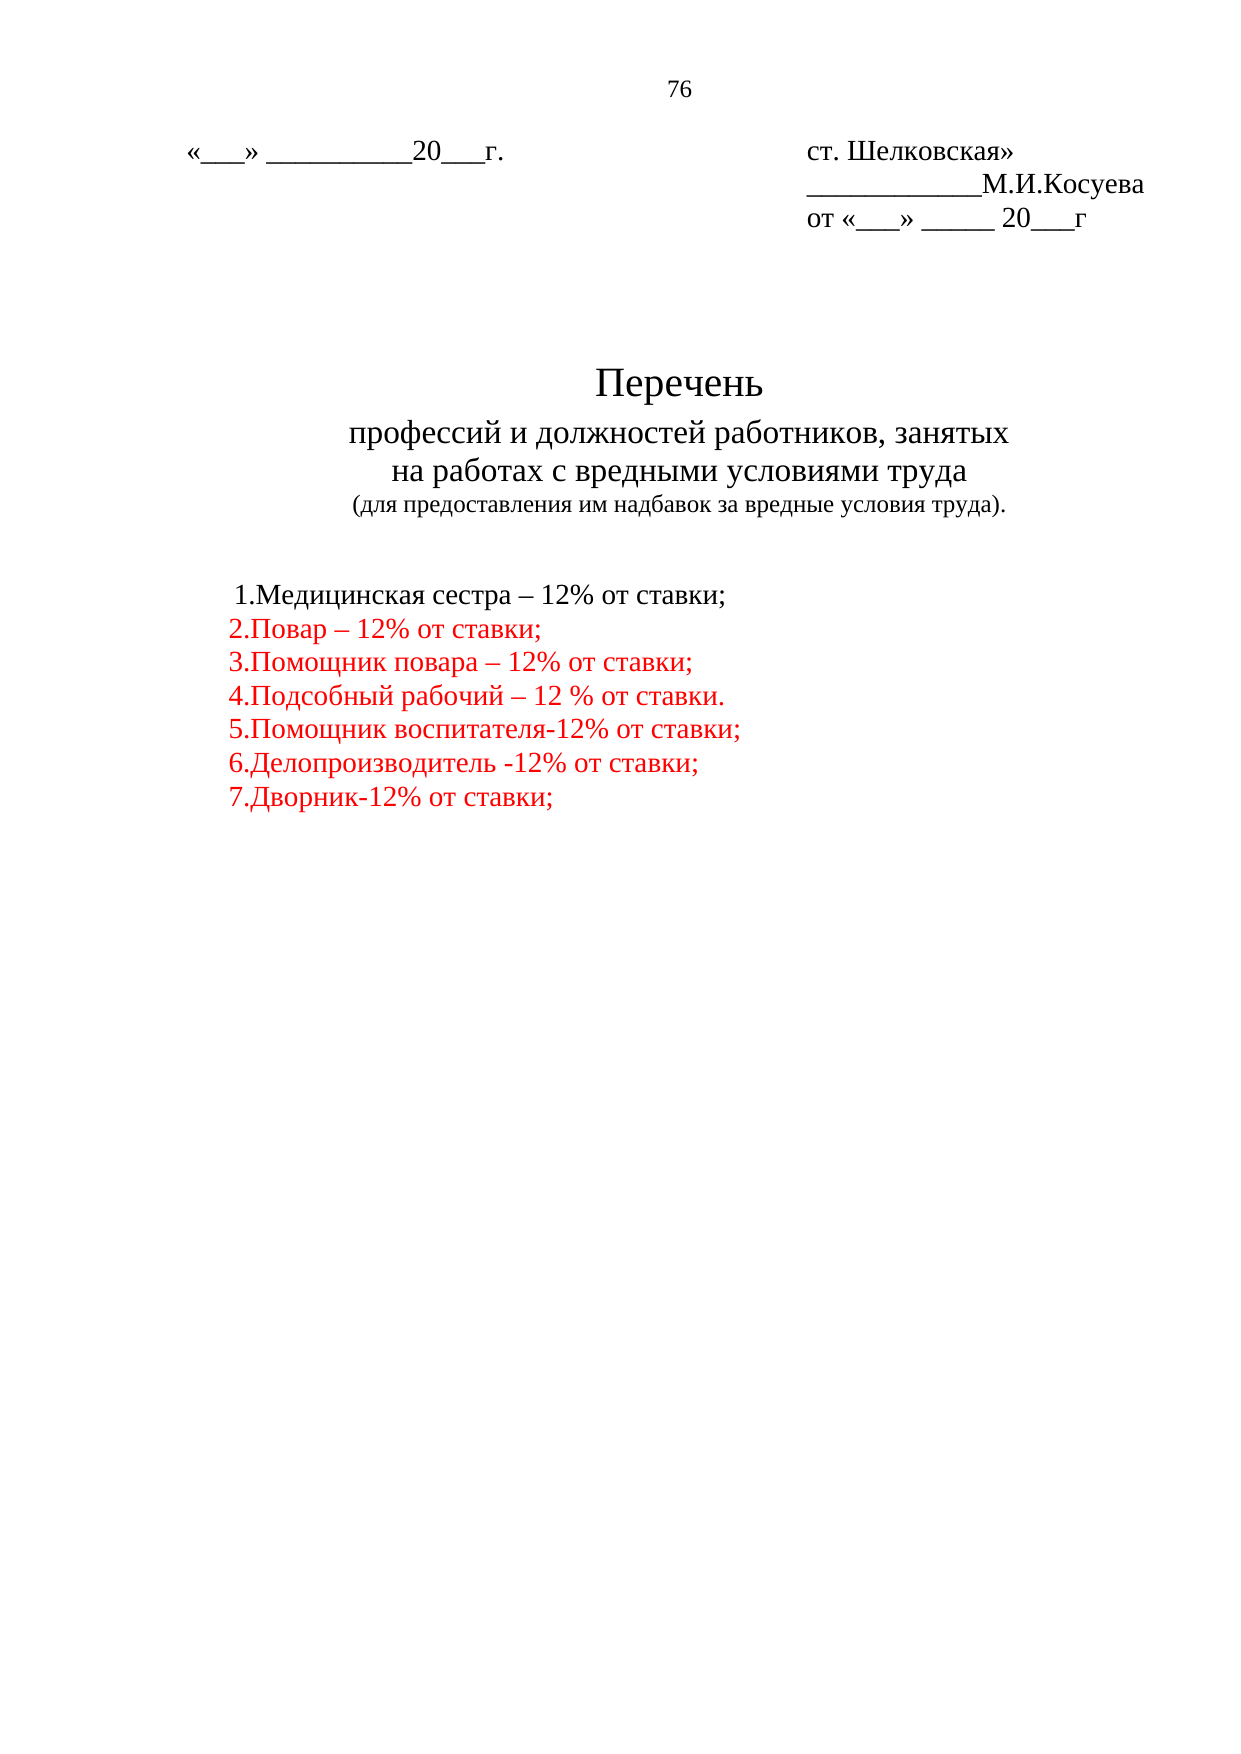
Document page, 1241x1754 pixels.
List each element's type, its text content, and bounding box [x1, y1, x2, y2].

text 2.Повар – 12% от ставки; [177, 611, 1181, 644]
text профессий и должностей работников, занятых [177, 412, 1181, 450]
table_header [805, 131, 1184, 271]
subtitle Перечень [177, 358, 1181, 406]
text 1.Медицинская сестра – 12% от ставки; [177, 577, 1181, 611]
text (для предоставления им надбавок за вредные условия труда). [177, 489, 1181, 517]
text 3.Помощник повара – 12% от ставки; [177, 644, 1181, 678]
text на работах с вредными условиями труда [177, 450, 1181, 489]
text 4.Подсобный рабочий – 12 % от ставки. [177, 678, 1181, 712]
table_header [177, 131, 805, 271]
text 7.Дворник-12% от ставки; [177, 779, 1181, 812]
text 5.Помощник воспитателя-12% от ставки; [177, 712, 1181, 745]
text 6.Делопроизводитель -12% от ставки; [177, 745, 1181, 779]
